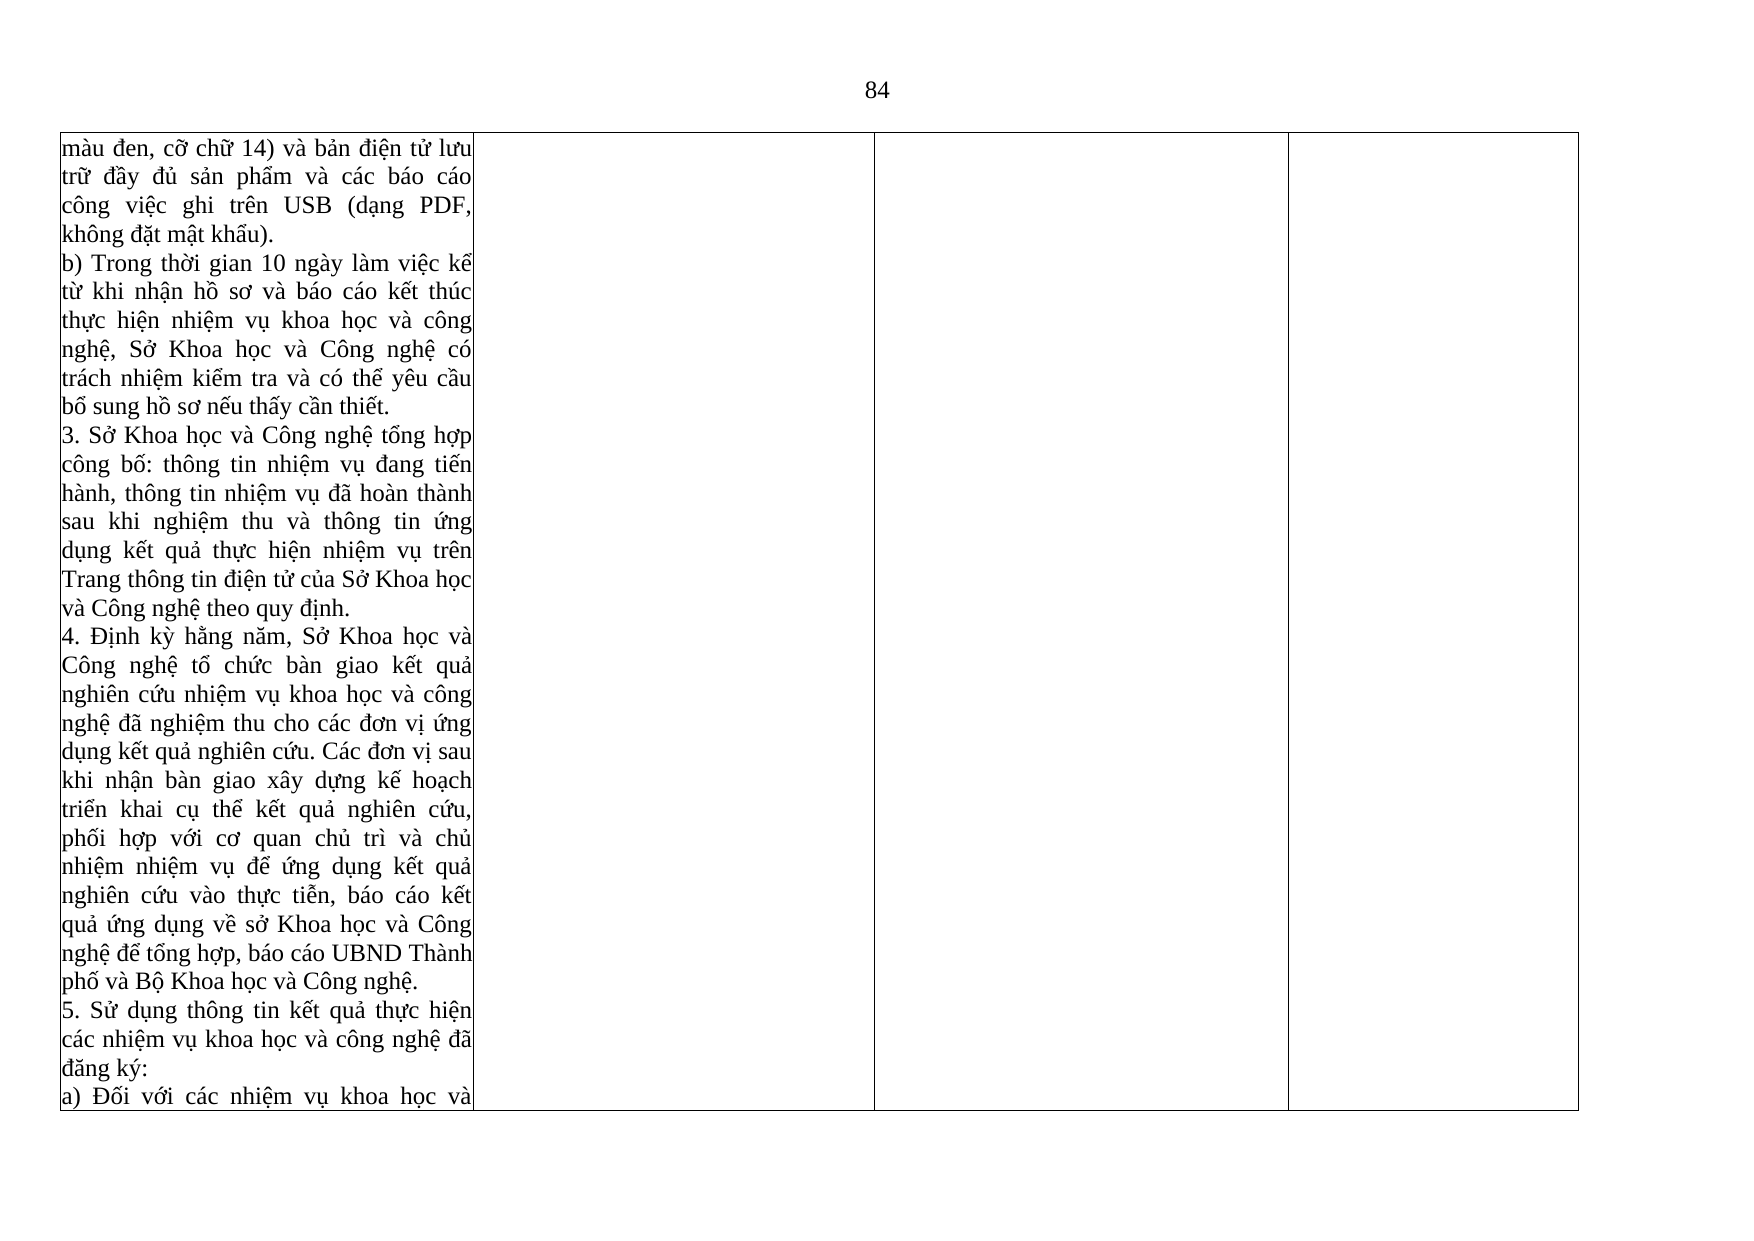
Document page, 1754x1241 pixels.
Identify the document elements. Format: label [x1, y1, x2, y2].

table_cell [1289, 133, 1578, 1110]
table_cell [875, 133, 1288, 1110]
table_cell [474, 133, 874, 1110]
